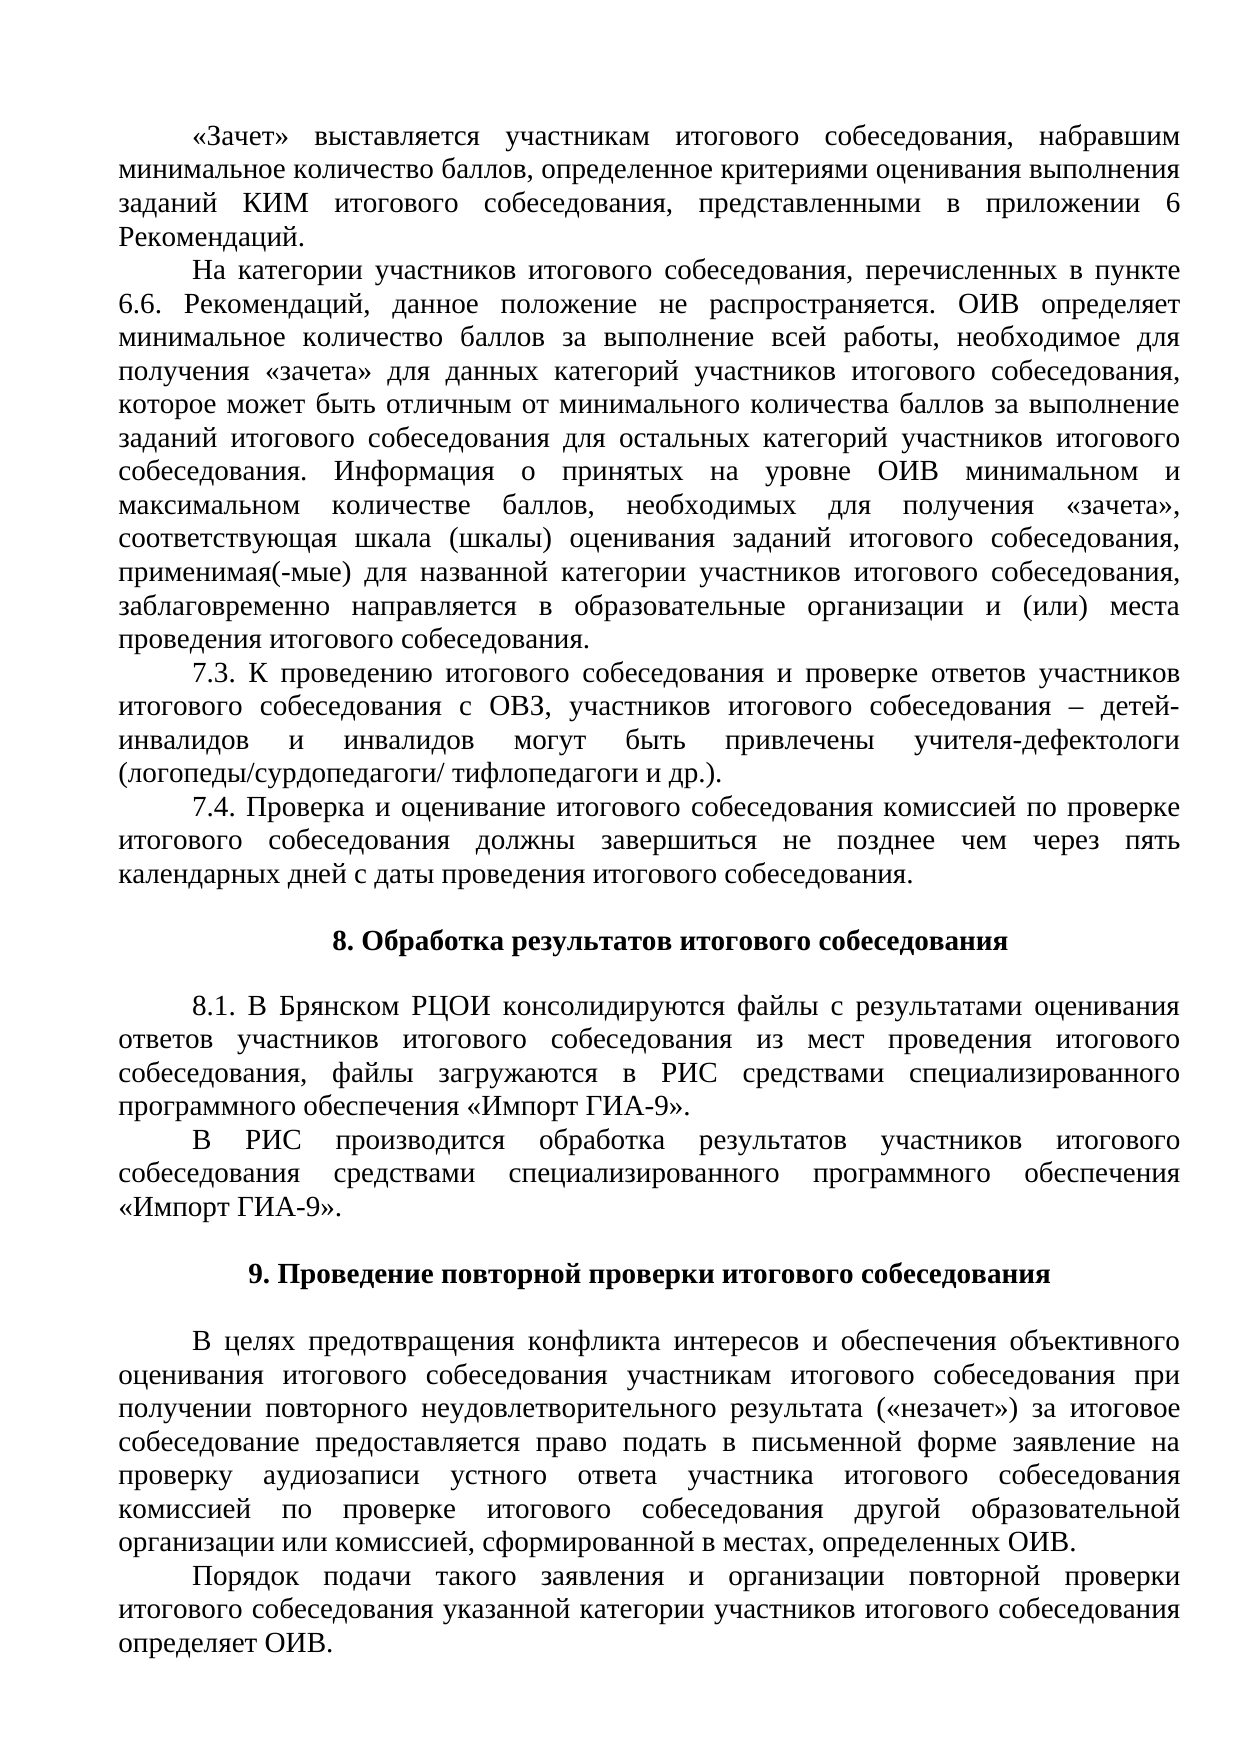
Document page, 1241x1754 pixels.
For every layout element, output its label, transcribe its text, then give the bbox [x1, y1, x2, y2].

text Порядок подачи такого заявления и организации повторной проверки итогового собеседования указанной категории участников итогового собеседования определяет ОИВ. [118, 1558, 1181, 1659]
text 7.4. Проверка и оценивание итогового собеседования комиссией по проверке итогового собеседования должны завершиться не позднее чем через пять календарных дней с даты проведения итогового собеседования. [118, 789, 1181, 889]
text 8.1. В Брянском РЦОИ консолидируются файлы с результатами оценивания ответов участников итогового собеседования из мест проведения итогового собеседования, файлы загружаются в РИС средствами специализированного программного обеспечения «Импорт ГИА-9». [118, 988, 1181, 1122]
text 8. Обработка результатов итогового собеседования [118, 923, 1181, 957]
text На категории участников итогового собеседования, перечисленных в пункте 6.6. Рекомендаций, данное положение не распространяется. ОИВ определяет минимальное количество баллов за выполнение всей работы, необходимое для получения «зачета» для данных категорий участников итогового собеседования, которое может быть отличным от минимального количества баллов за выполнение заданий итогового собеседования для остальных категорий участников итогового собеседования. Информация о принятых на уровне ОИВ минимальном и максимальном количестве баллов, необходимых для получения «зачета», соответствующая шкала (шкалы) оценивания заданий итогового собеседования, применимая(-мые) для названной категории участников итогового собеседования, заблаговременно направляется в образовательные организации и (или) места проведения итогового собеседования. [118, 252, 1181, 655]
text 9. Проведение повторной проверки итогового собеседования [118, 1256, 1181, 1290]
text 7.3. К проведению итогового собеседования и проверке ответов участников итогового собеседования с ОВЗ, участников итогового собеседования – детей-инвалидов и инвалидов могут быть привлечены учителя-дефектологи (логопеды/сурдопедагоги/ тифлопедагоги и др.). [118, 655, 1181, 789]
text В целях предотвращения конфликта интересов и обеспечения объективного оценивания итогового собеседования участникам итогового собеседования при получении повторного неудовлетворительного результата («незачет») за итоговое собеседование предоставляется право подать в письменной форме заявление на проверку аудиозаписи устного ответа участника итогового собеседования комиссией по проверке итогового собеседования другой образовательной организации или комиссией, сформированной в местах, определенных ОИВ. [118, 1323, 1181, 1558]
text «Зачет» выставляется участникам итогового собеседования, набравшим минимальное количество баллов, определенное критериями оценивания выполнения заданий КИМ итогового собеседования, представленными в приложении 6 Рекомендаций. [118, 118, 1181, 252]
text В РИС производится обработка результатов участников итогового собеседования средствами специализированного программного обеспечения «Импорт ГИА-9». [118, 1122, 1181, 1223]
